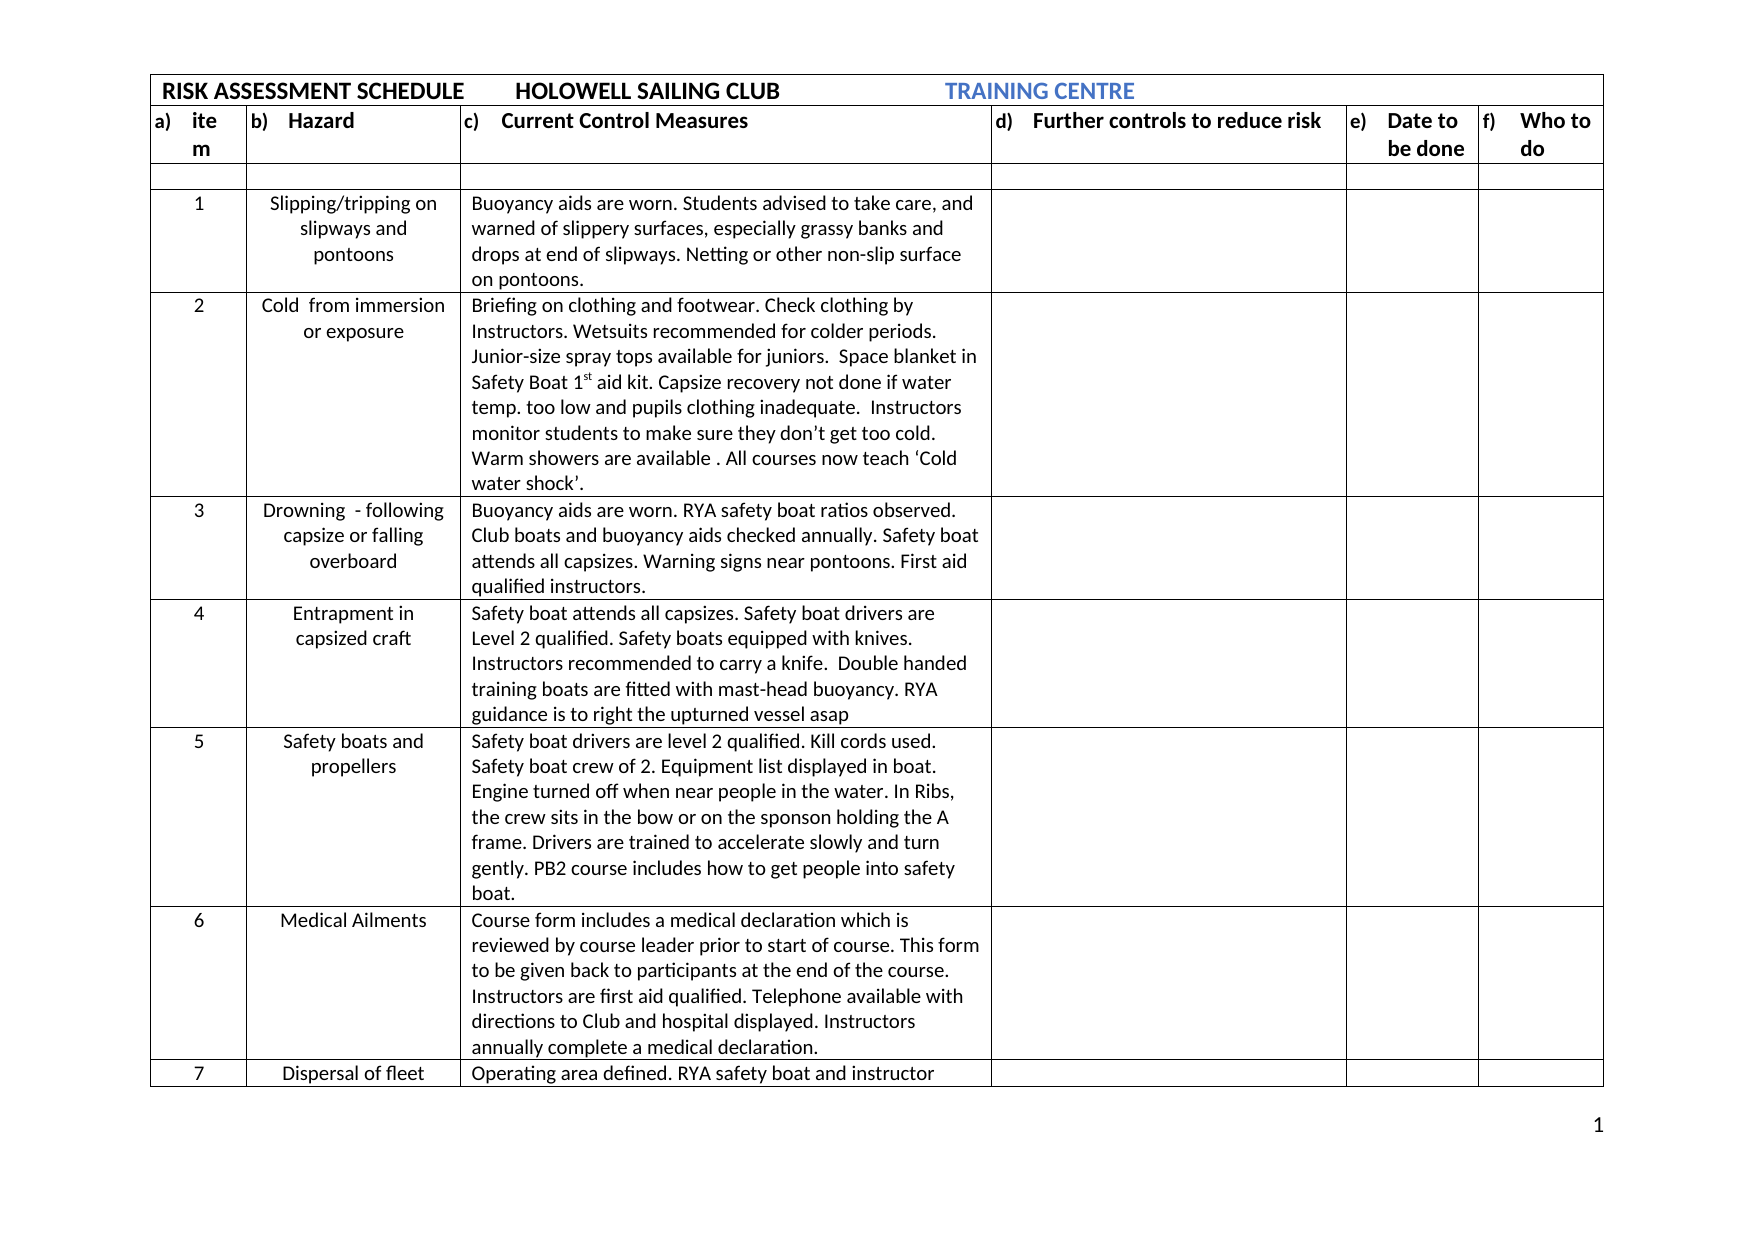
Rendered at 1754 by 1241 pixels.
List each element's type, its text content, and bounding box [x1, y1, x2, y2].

table_cell Safety boat drivers are level 2 qualified. Kill cords used. Safety boat crew of 2. Equipment list displayed in boat. Engine turned off when near people in the water. In Ribs, the crew sits in the bow or on the sponson holding the A frame. Drivers are trained to accelerate slowly and turn gently. PB2 course includes how to get people into safety boat. [461, 728, 991, 906]
table_cell Slipping/tripping on slipways and pontoons [247, 190, 460, 292]
table_cell Buoyancy aids are worn. RYA safety boat ratios observed. Club boats and buoyancy aids checked annually. Safety boat attends all capsizes. Warning signs near pontoons. First aid qualified instructors. [461, 497, 991, 599]
table_cell [992, 1060, 1346, 1086]
table_cell [1479, 164, 1603, 189]
table_cell [992, 728, 1346, 906]
table_cell Dispersal of fleet [247, 1060, 460, 1086]
table_cell Briefing on clothing and footwear. Check clothing by Instructors. Wetsuits recommended for colder periods. Junior-size spray tops available for juniors. Space blanket in Safety Boat 1st aid kit. Capsize recovery not done if water temp. too low and pupils clothing inadequate. Instructors monitor students to make sure they don’t get too cold. Warm showers are available . All courses now teach ‘Cold water shock’. [461, 293, 991, 496]
table_cell [1347, 728, 1478, 906]
table_cell Safety boat attends all capsizes. Safety boat drivers are Level 2 qualified. Safety boats equipped with knives. Instructors recommended to carry a knife. Double handed training boats are fitted with mast-head buoyancy. RYA guidance is to right the upturned vessel asap [461, 600, 991, 727]
table_cell Current Control Measures [461, 106, 991, 162]
table_cell [1479, 293, 1603, 496]
table_cell [992, 293, 1346, 496]
table_cell Date to be done [1347, 106, 1478, 162]
table_cell [247, 164, 460, 189]
table_cell [1479, 728, 1603, 906]
table_cell Hazard [247, 106, 460, 162]
table_cell [151, 164, 246, 189]
table_cell [1347, 1060, 1478, 1086]
table_cell 1 [151, 190, 246, 292]
table_cell Course form includes a medical declaration which is reviewed by course leader prior to start of course. This form to be given back to participants at the end of the course. Instructors are first aid qualified. Telephone available with directions to Club and hospital displayed. Instructors annually complete a medical declaration. [461, 907, 991, 1059]
table_cell [992, 164, 1346, 189]
table_cell Further controls to reduce risk [992, 106, 1346, 162]
table_cell Buoyancy aids are worn. Students advised to take care, and warned of slippery surfaces, especially grassy banks and drops at end of slipways. Netting or other non-slip surface on pontoons. [461, 190, 991, 292]
table_cell 4 [151, 600, 246, 727]
table_cell Cold from immersion or exposure [247, 293, 460, 496]
table_cell 7 [151, 1060, 246, 1086]
table_cell [992, 497, 1346, 599]
table_cell Medical Ailments [247, 907, 460, 1059]
table_cell 5 [151, 728, 246, 906]
table_cell 2 [151, 293, 246, 496]
table_cell Who to do [1479, 106, 1603, 162]
table_cell [1347, 293, 1478, 496]
table_cell [1347, 600, 1478, 727]
table_cell [992, 600, 1346, 727]
table_cell [1347, 164, 1478, 189]
table_cell [1479, 497, 1603, 599]
table_cell [1347, 497, 1478, 599]
table_cell [992, 190, 1346, 292]
table_cell 3 [151, 497, 246, 599]
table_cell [461, 1060, 991, 1086]
table_header RISK ASSESSMENT SCHEDULE HOLOWELL SAILING CLUB TRAINING CENTRE [151, 75, 1603, 105]
table_cell Drowning - following capsize or falling overboard [247, 497, 460, 599]
table_cell Safety boats and propellers [247, 728, 460, 906]
table_cell [1347, 907, 1478, 1059]
table_cell [1479, 190, 1603, 292]
table_cell [992, 907, 1346, 1059]
table_cell [1479, 907, 1603, 1059]
table_cell [1479, 1060, 1603, 1086]
table_cell Entrapment in capsized craft [247, 600, 460, 727]
table_cell [1347, 190, 1478, 292]
table_cell 6 [151, 907, 246, 1059]
table_cell [461, 164, 991, 189]
table_cell [1479, 600, 1603, 727]
table_cell item [151, 106, 246, 162]
